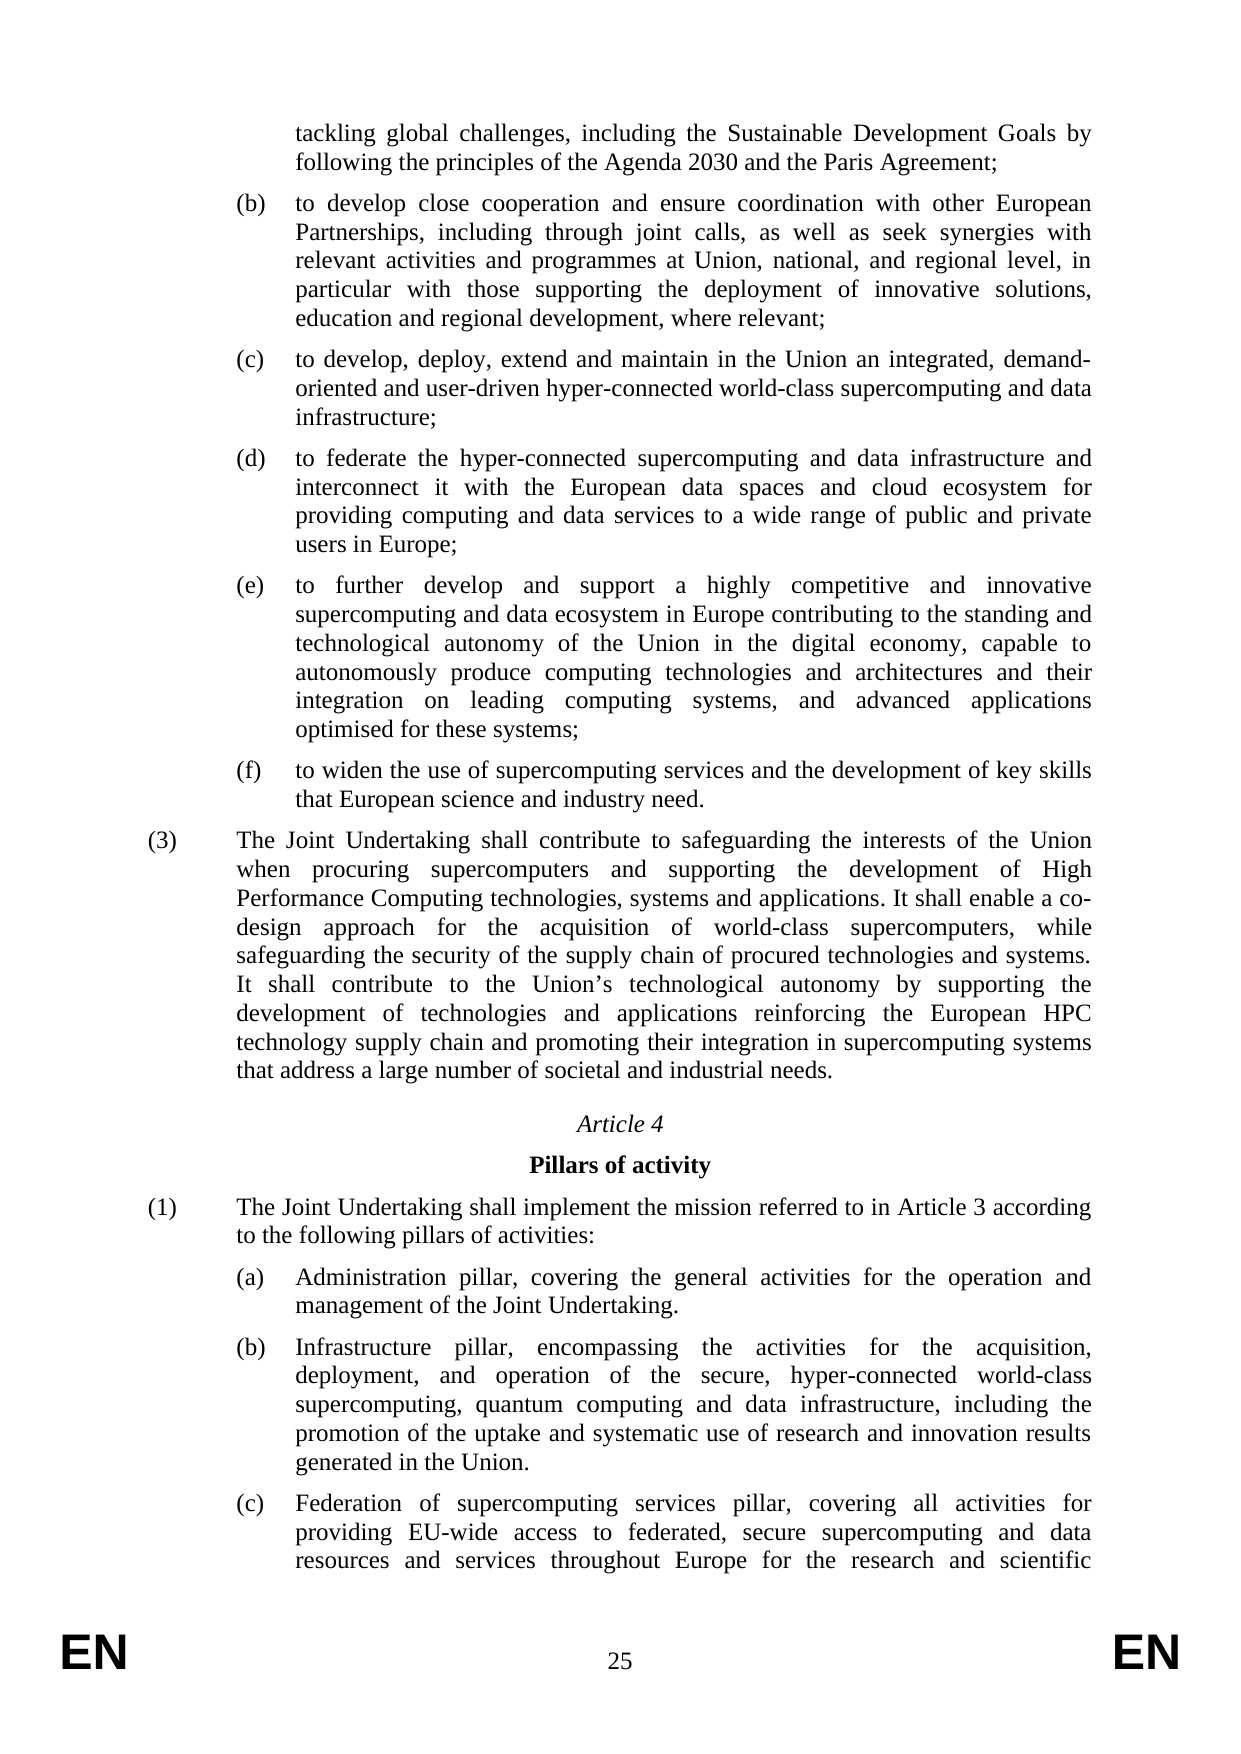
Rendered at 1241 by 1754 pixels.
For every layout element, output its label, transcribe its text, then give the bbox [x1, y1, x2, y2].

text (d) to federate the hyper-connected supercomputing and data infrastructure and interconnect it with the European data spaces and cloud ecosystem for providing computing and data services to a wide range of public and private users in Europe; [236, 443, 1093, 558]
text (c) to develop, deploy, extend and maintain in the Union an integrated, demand-oriented and user-driven hyper-connected world-class supercomputing and data infrastructure; [236, 344, 1093, 431]
text (3) The Joint Undertaking shall contribute to safeguarding the interests of the Union when procuring supercomputers and supporting the development of High Performance Computing technologies, systems and applications. It shall enable a co-design approach for the acquisition of world-class supercomputers, while safeguarding the security of the supply chain of procured technologies and systems. It shall contribute to the Union’s technological autonomy by supporting the development of technologies and applications reinforcing the European HPC technology supply chain and promoting their integration in supercomputing systems that address a large number of societal and industrial needs. [148, 826, 1093, 1084]
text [236, 1488, 1093, 1574]
text Article 4 [148, 1109, 1093, 1138]
text (b) Infrastructure pillar, encompassing the activities for the acquisition, deployment, and operation of the secure, hyper-connected world-class supercomputing, quantum computing and data infrastructure, including the promotion of the uptake and systematic use of research and innovation results generated in the Union. [236, 1332, 1093, 1476]
text (a) Administration pillar, covering the general activities for the operation and management of the Joint Undertaking. [236, 1262, 1093, 1319]
text (1) The Joint Undertaking shall implement the mission referred to in Article 3 according to the following pillars of activities: [148, 1192, 1093, 1249]
text Pillars of activity [148, 1151, 1093, 1179]
text (f) to widen the use of supercomputing services and the development of key skills that European science and industry need. [236, 756, 1093, 813]
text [236, 118, 1093, 176]
text (b) to develop close cooperation and ensure coordination with other European Partnerships, including through joint calls, as well as seek synergies with relevant activities and programmes at Union, national, and regional level, in particular with those supporting the deployment of innovative solutions, education and regional development, where relevant; [236, 188, 1093, 332]
text (e) to further develop and support a highly competitive and innovative supercomputing and data ecosystem in Europe contributing to the standing and technological autonomy of the Union in the digital economy, capable to autonomously produce computing technologies and architectures and their integration on leading computing systems, and advanced applications optimised for these systems; [236, 571, 1093, 743]
